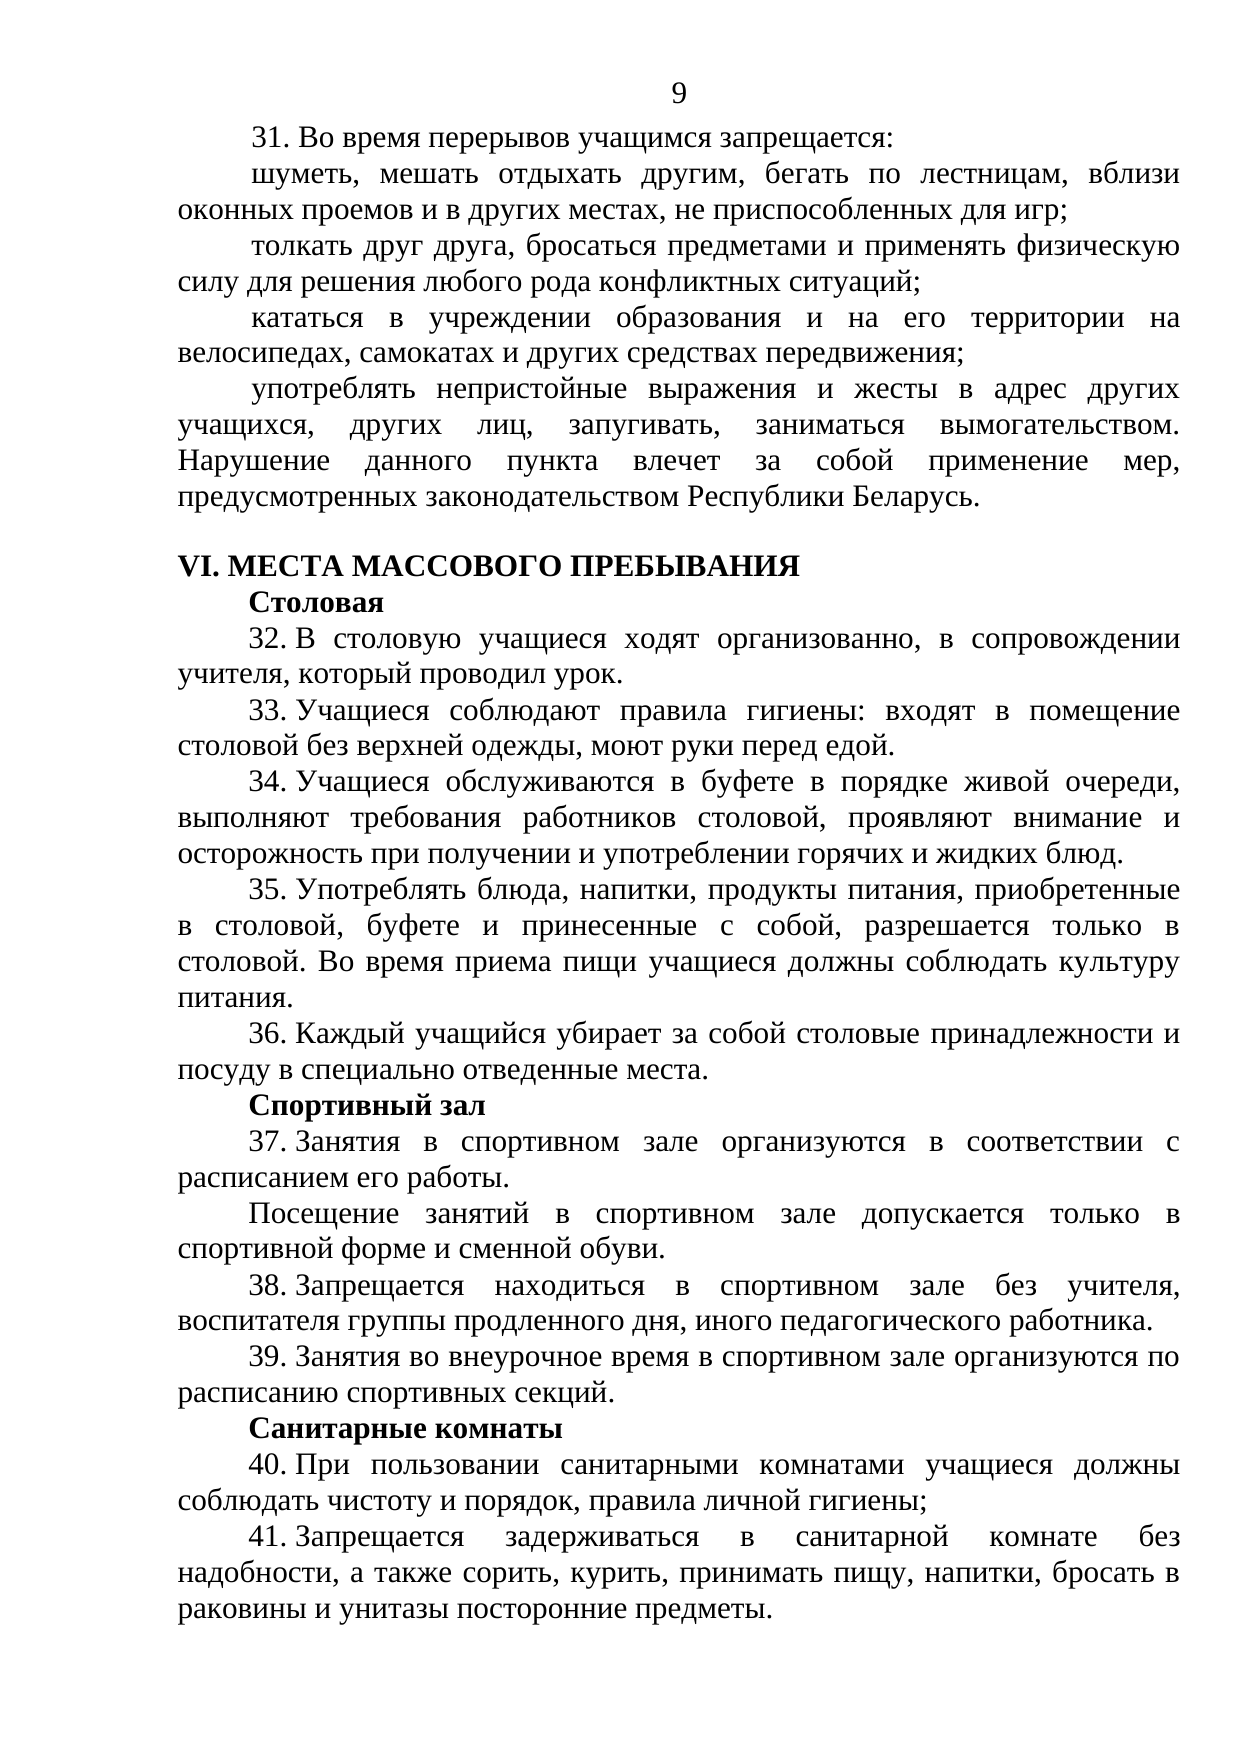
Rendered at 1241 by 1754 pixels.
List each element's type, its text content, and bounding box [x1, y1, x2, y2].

text 41. Запрещается задерживаться в санитарной комнате без надобности, а также сорить, курить, принимать пищу, напитки, бросать в раковины и унитазы посторонние предметы. [177, 1517, 1181, 1625]
text кататься в учреждении образования и на его территории на велосипедах, самокатах и других средствах передвижения; [177, 298, 1181, 370]
text Спортивный зал [177, 1086, 1181, 1122]
text 35. Употреблять блюда, напитки, продукты питания, приобретенные в столовой, буфете и принесенные с собой, разрешается только в столовой. Во время приема пищи учащиеся должны соблюдать культуру питания. [177, 870, 1181, 1014]
text Столовая [177, 583, 1181, 619]
text употреблять непристойные выражения и жесты в адрес других учащихся, других лиц, запугивать, заниматься вымогательством. Нарушение данного пункта влечет за собой применение мер, предусмотренных законодательством Республики Беларусь. [177, 370, 1181, 513]
text Санитарные комнаты [177, 1409, 1181, 1445]
text 32. В столовую учащиеся ходят организованно, в сопровождении учителя, который проводил урок. [177, 619, 1181, 691]
text шуметь, мешать отдыхать другим, бегать по лестницам, вблизи оконных проемов и в других местах, не приспособленных для игр; [177, 154, 1181, 226]
text 38. Запрещается находиться в спортивном зале без учителя, воспитателя группы продленного дня, иного педагогического работника. [177, 1266, 1181, 1338]
text 34. Учащиеся обслуживаются в буфете в порядке живой очереди, выполняют требования работников столовой, проявляют внимание и осторожность при получении и употреблении горячих и жидких блюд. [177, 763, 1181, 870]
text 31. Во время перерывов учащимся запрещается: [177, 118, 1181, 154]
text 33. Учащиеся соблюдают правила гигиены: входят в помещение столовой без верхней одежды, моют руки перед едой. [177, 691, 1181, 763]
text VI. МЕСТА МАССОВОГО ПРЕБЫВАНИЯ [177, 547, 1181, 583]
text 36. Каждый учащийся убирает за собой столовые принадлежности и посуду в специально отведенные места. [177, 1014, 1181, 1086]
text толкать друг друга, бросаться предметами и применять физическую силу для решения любого рода конфликтных ситуаций; [177, 226, 1181, 298]
text Посещение занятий в спортивном зале допускается только в спортивной форме и сменной обуви. [177, 1194, 1181, 1266]
text 39. Занятия во внеурочное время в спортивном зале организуются по расписанию спортивных секций. [177, 1338, 1181, 1409]
text 40. При пользовании санитарными комнатами учащиеся должны соблюдать чистоту и порядок, правила личной гигиены; [177, 1445, 1181, 1517]
text 37. Занятия в спортивном зале организуются в соответствии с расписанием его работы. [177, 1122, 1181, 1194]
